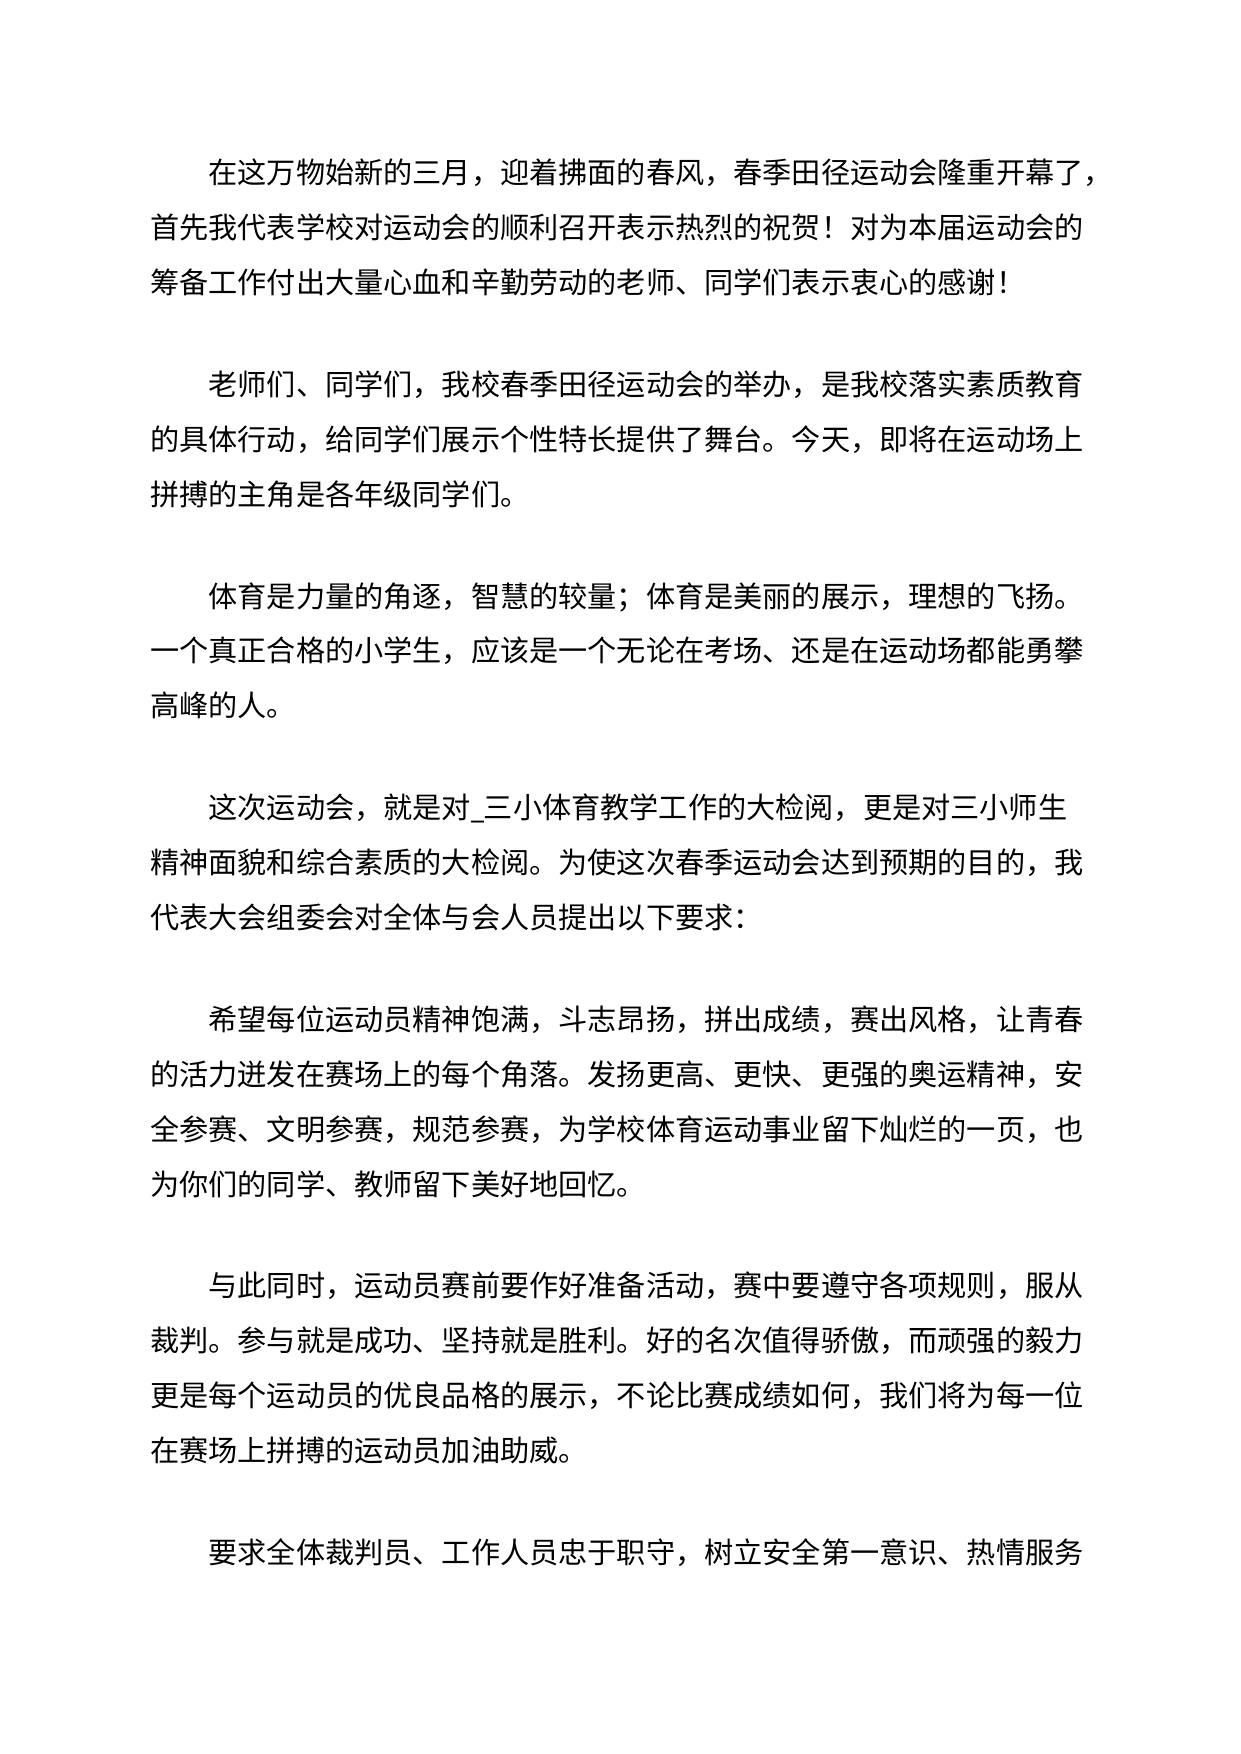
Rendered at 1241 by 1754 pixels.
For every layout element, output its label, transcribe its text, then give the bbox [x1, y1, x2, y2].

text 希望每位运动员精神饱满，斗志昂扬，拼出成绩，赛出风格，让青春的活力迸发在赛场上的每个角落。发扬更高、更快、更强的奥运精神，安全参赛、文明参赛，规范参赛，为学校体育运动事业留下灿烂的一页，也为你们的同学、教师留下美好地回忆。 [150, 996, 1090, 1203]
text 老师们、同学们，我校春季田径运动会的举办，是我校落实素质教育的具体行动，给同学们展示个性特长提供了舞台。今天，即将在运动场上拼搏的主角是各年级同学们。 [150, 362, 1090, 514]
text 这次运动会，就是对_三小体育教学工作的大检阅，更是对三小师生精神面貌和综合素质的大检阅。为使这次春季运动会达到预期的目的，我代表大会组委会对全体与会人员提出以下要求： [150, 785, 1090, 937]
text 与此同时，运动员赛前要作好准备活动，赛中要遵守各项规则，服从裁判。参与就是成功、坚持就是胜利。好的名次值得骄傲，而顽强的毅力更是每个运动员的优良品格的展示，不论比赛成绩如何，我们将为每一位在赛场上拼搏的运动员加油助威。 [150, 1263, 1090, 1470]
text 在这万物始新的三月，迎着拂面的春风，春季田径运动会隆重开幕了，首先我代表学校对运动会的顺利召开表示热烈的祝贺！对为本届运动会的筹备工作付出大量心血和辛勤劳动的老师、同学们表示衷心的感谢！ [150, 150, 1090, 302]
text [150, 1529, 1090, 1572]
text 体育是力量的角逐，智慧的较量；体育是美丽的展示，理想的飞扬。一个真正合格的小学生，应该是一个无论在考场、还是在运动场都能勇攀高峰的人。 [150, 573, 1090, 725]
